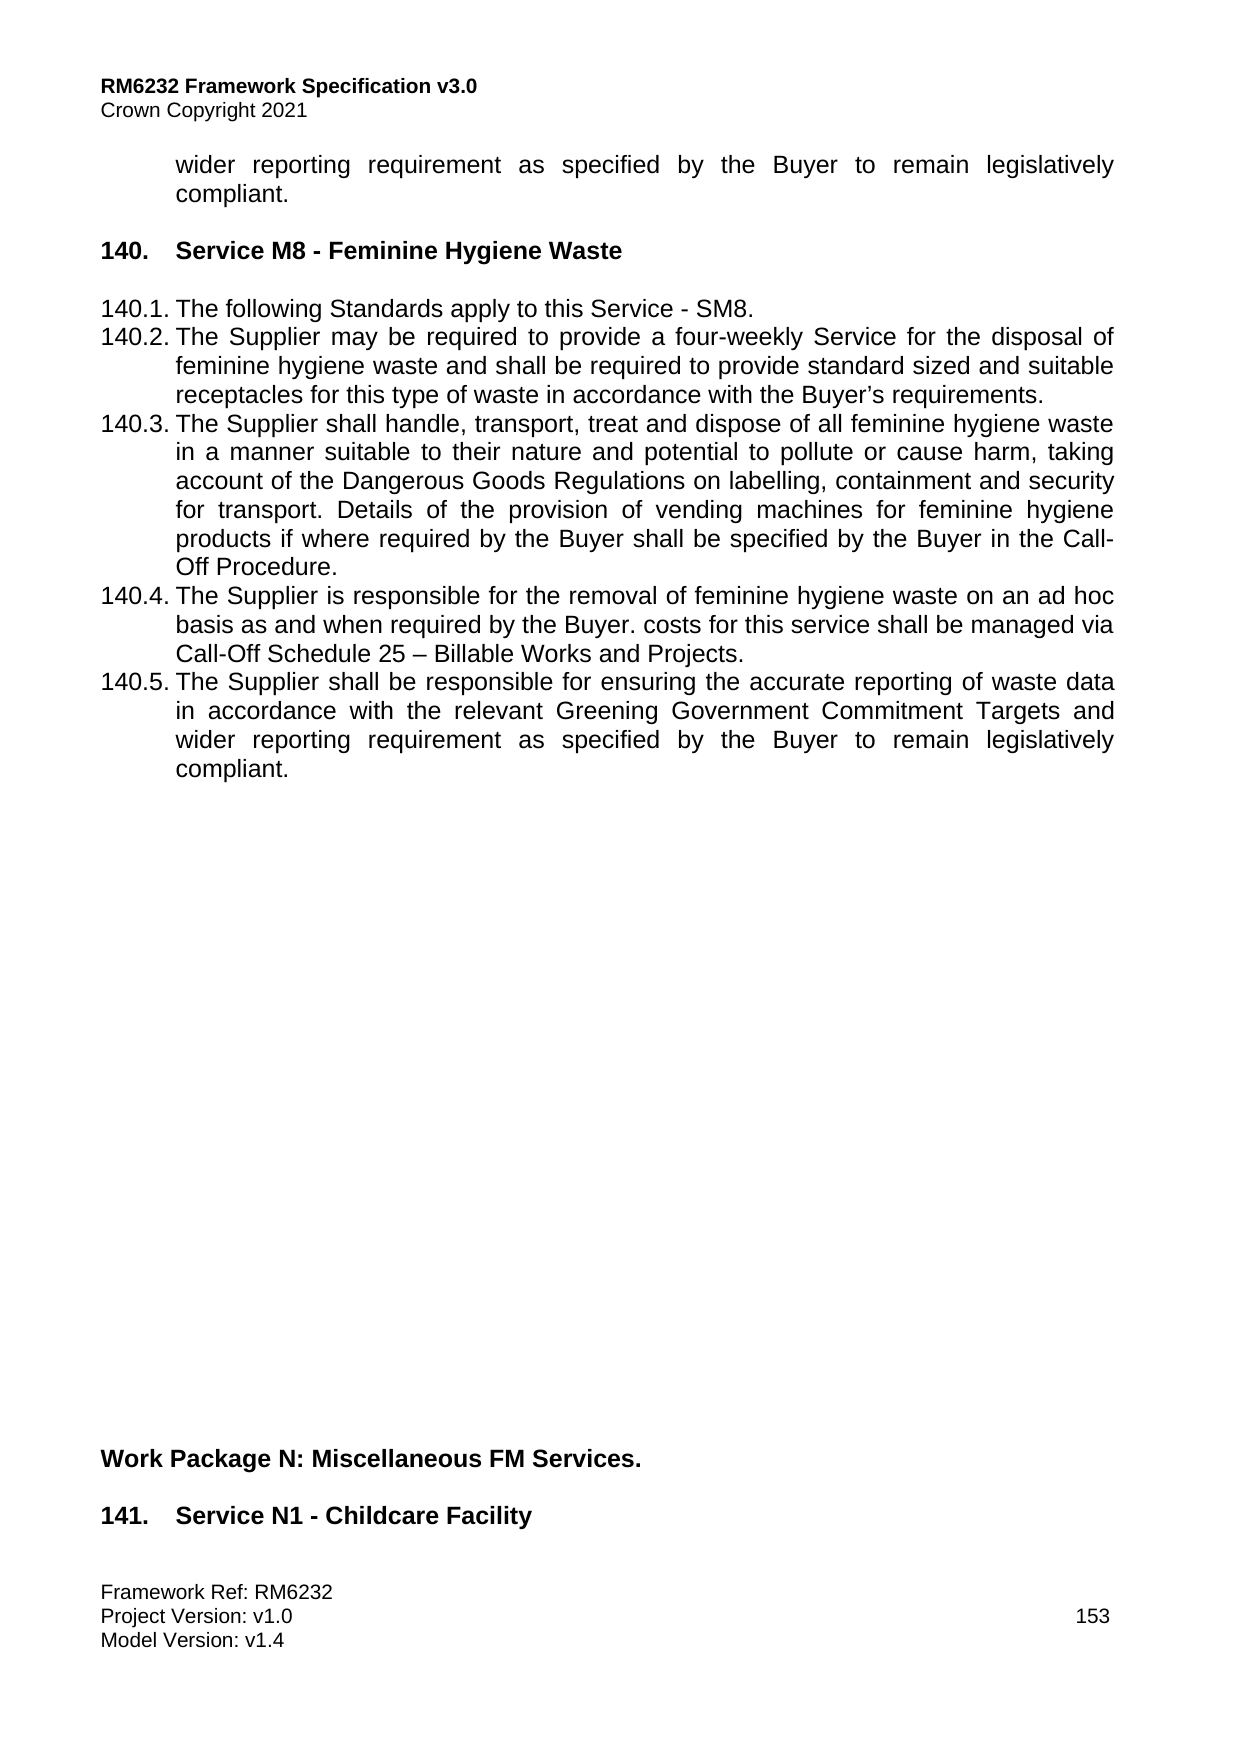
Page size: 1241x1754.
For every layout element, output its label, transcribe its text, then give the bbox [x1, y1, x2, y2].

text 140. Service M8 - Feminine Hygiene Waste [100, 236, 1116, 265]
text 141. Service N1 - Childcare Facility [100, 1501, 1116, 1530]
text 140.5. The Supplier shall be responsible for ensuring the accurate reporting of waste data in accordance with the relevant Greening Government Commitment Targets and wider reporting requirement as specified by the Buyer to remain legislatively compliant. [100, 667, 1116, 782]
text 140.1. The following Standards apply to this Service - SM8. [100, 293, 1116, 322]
text 140.3. The Supplier shall handle, transport, treat and dispose of all feminine hygiene waste in a manner suitable to their nature and potential to pollute or cause harm, taking account of the Dangerous Goods Regulations on labelling, containment and security for transport. Details of the provision of vending machines for feminine hygiene products if where required by the Buyer shall be specified by the Buyer in the Call-Off Procedure. [100, 408, 1116, 581]
text 140.4. The Supplier is responsible for the removal of feminine hygiene waste on an ad hoc basis as and when required by the Buyer. costs for this service shall be managed via Call-Off Schedule 25 – Billable Works and Projects. [100, 581, 1116, 667]
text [100, 150, 1116, 207]
text 140.2. The Supplier may be required to provide a four-weekly Service for the disposal of feminine hygiene waste and shall be required to provide standard sized and suitable receptacles for this type of waste in accordance with the Buyer’s requirements. [100, 322, 1116, 408]
text Work Package N: Miscellaneous FM Services. [100, 1443, 1116, 1472]
